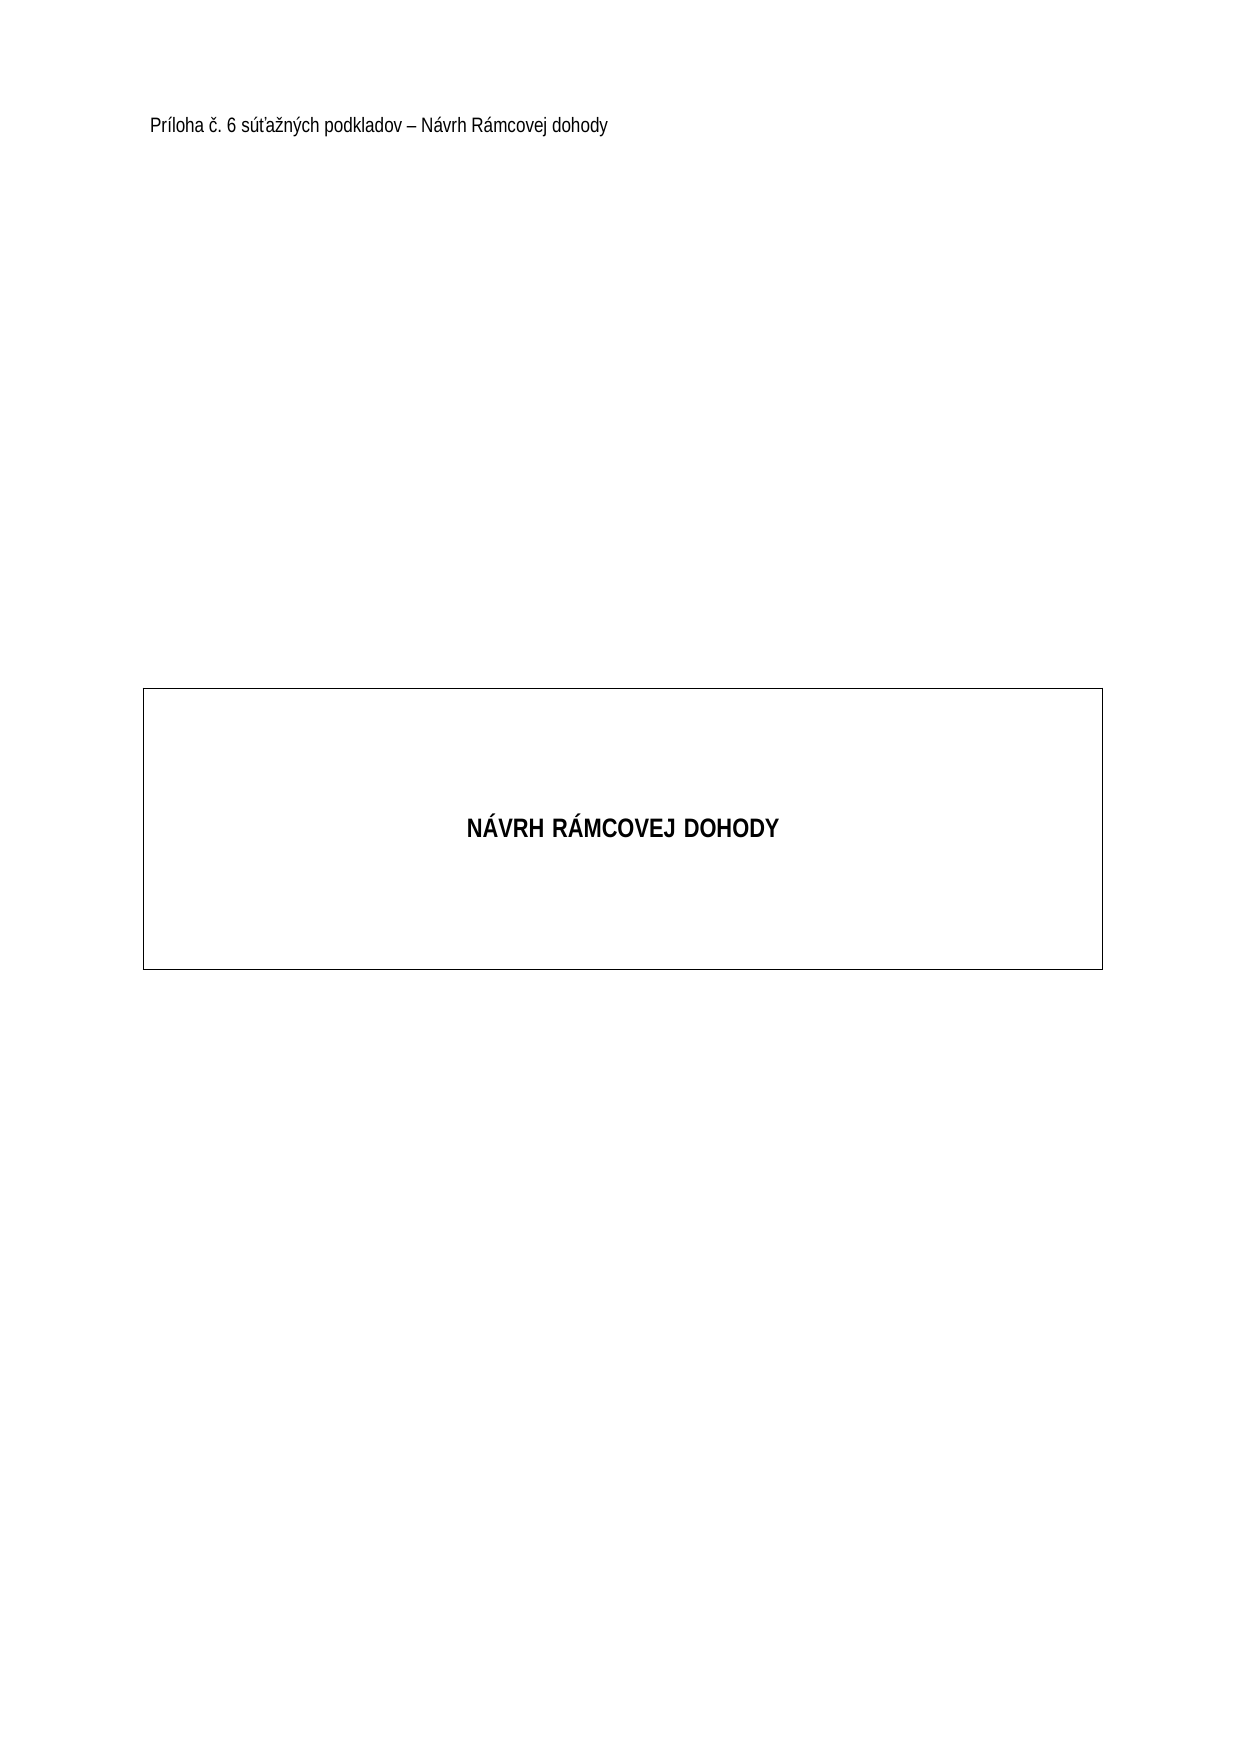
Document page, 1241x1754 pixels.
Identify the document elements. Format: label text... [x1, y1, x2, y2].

text Príloha č. 6 súťažných podkladov – Návrh Rámcovej dohody [150, 113, 1087, 137]
table_header návrh rámcovej dohody [144, 689, 1102, 969]
